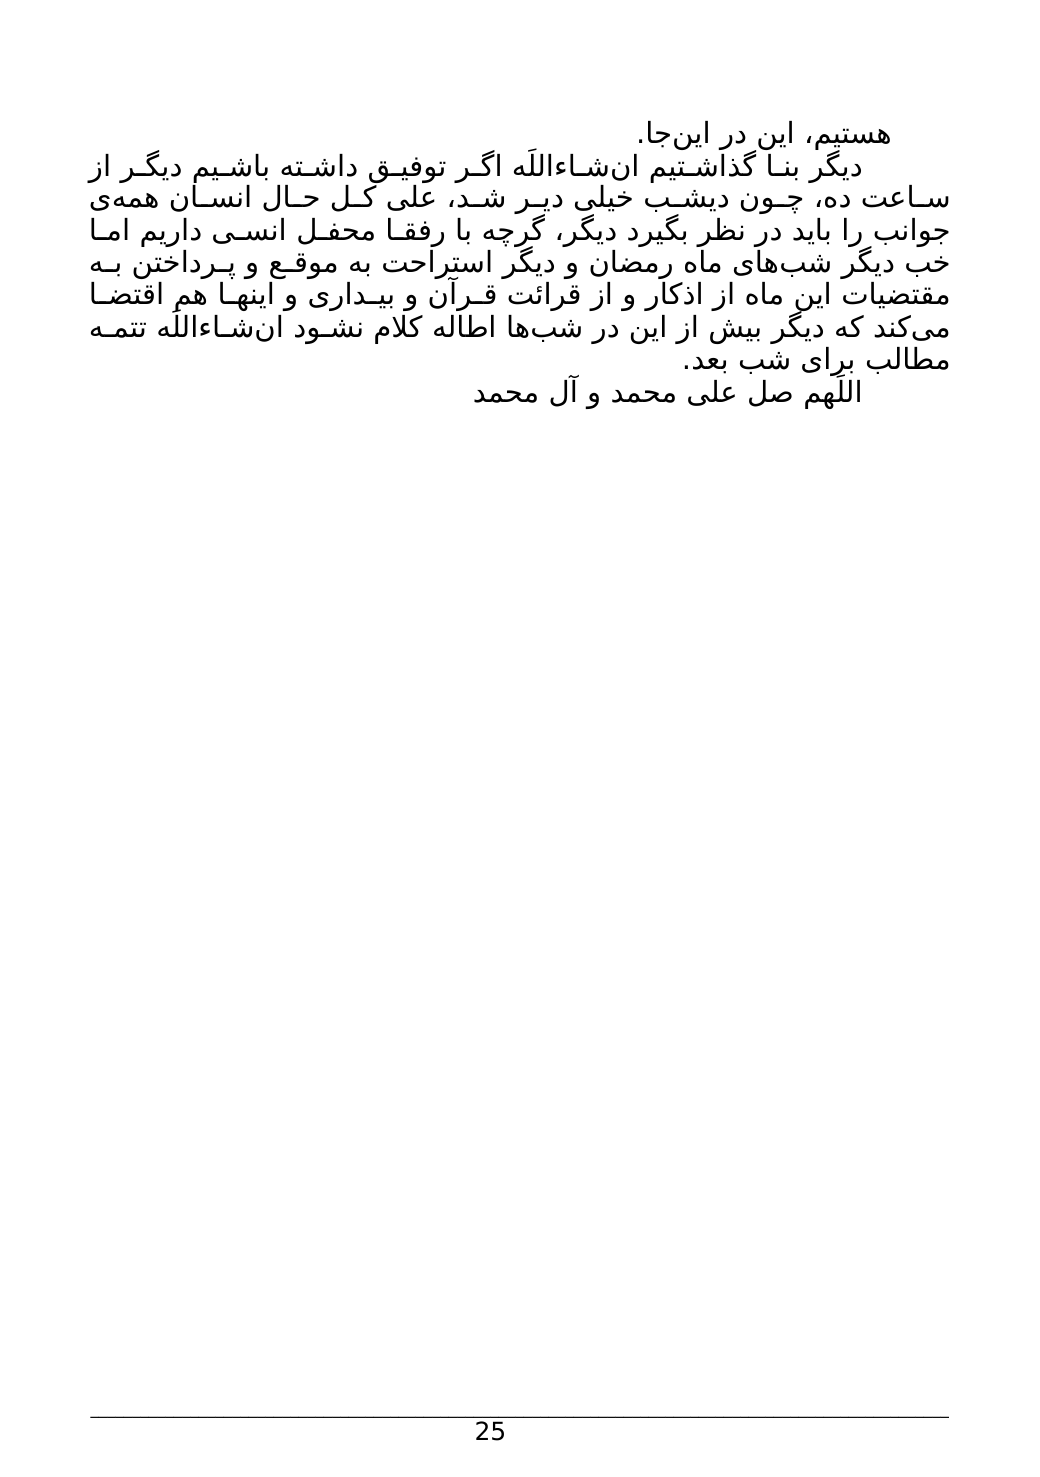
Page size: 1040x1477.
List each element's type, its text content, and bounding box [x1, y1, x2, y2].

text هستیم، این در این‌جا. [89, 118, 951, 150]
text اللَهم صل علی محمد و آل محمد [89, 376, 951, 408]
text دیگر بنا گذاشتیم ان‌شاءاللَه اگر توفیق داشته باشیم دیگر از ساعت ده، چون دیشب خیلی دیر شد، علی کل حال انسان همه‌ی جوانب را باید در نظر بگیرد دیگر، گرچه با رفقا محفل انسی داریم اما خب دیگر شب‌های ماه رمضان و دیگر استراحت به موقع و پرداختن به مقتضیات این ماه از اذکار و از قرائت قرآن و بیداری و اینها هم اقتضا می‌کند که دیگر بیش از این در شب‌ها اطاله کلام نشود ان‌شاءاللَه تتمه مطالب برای شب بعد. [89, 150, 951, 376]
